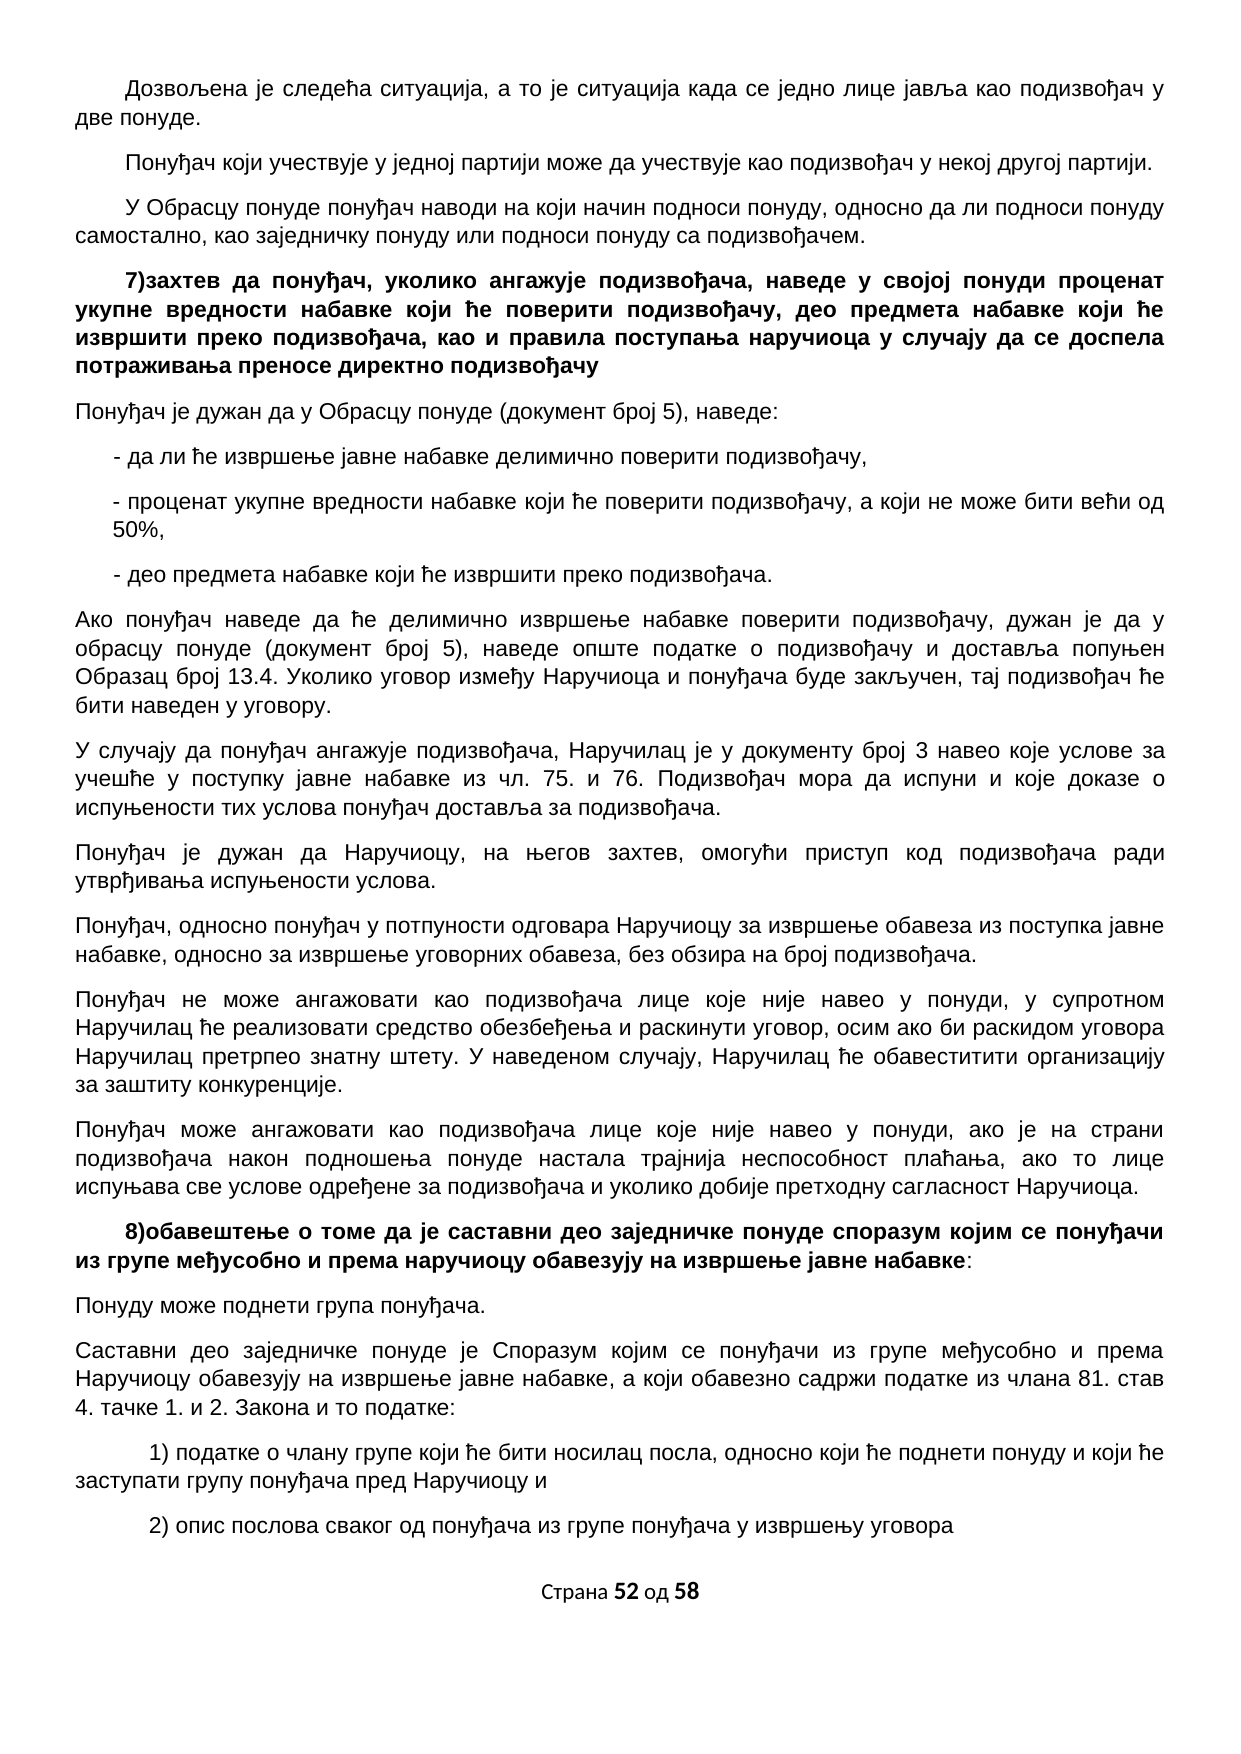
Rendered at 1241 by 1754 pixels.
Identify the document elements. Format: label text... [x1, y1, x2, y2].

text Понуђач, односно понуђач у потпуности одговара Наручиоцу за извршење обавеза из поступка јавне набавке, односно за извршење уговорних обавеза, без обзира на број подизвођача. [75, 912, 1165, 967]
text Понуђач је дужан да у Обрасцу понуде (документ број 5), наведе: [75, 398, 1165, 424]
text Ако понуђач наведе да ће делимично извршење набавке поверити подизвођачу, дужан је да у обрасцу понуде (документ број 5), наведе опште податке о подизвођачу и доставља попуњен Образац број 13.4. Уколико уговор између Наручиоца и понуђача буде закључен, тај подизвођач ће бити наведен у уговору. [75, 606, 1165, 718]
text - да ли ће извршење јавне набавке делимично поверити подизвођачу, [75, 443, 1165, 469]
text Саставни део заједничке понуде је Споразум којим се понуђачи из групе међусобно и према Наручиоцу обавезују на извршење јавне набавке, а који обавезно садржи податке из члана 81. став 4. тачке 1. и 2. Закона и то податке: [75, 1337, 1165, 1420]
text 1) податке о члану групе који ће бити носилац посла, односно који ће поднети понуду и који ће заступати групу понуђача пред Наручиоцу и [75, 1439, 1165, 1494]
text Дозвољена је следећа ситуација, а то је ситуација када се једно лице јавља као подизвођач у две понуде. [75, 75, 1165, 130]
text У Обрасцу понуде понуђач наводи на који начин подноси понуду, односно да ли подноси понуду самостално, као заједничку понуду или подноси понуду са подизвођачем. [75, 194, 1165, 248]
text - проценат укупне вредности набавке који ће поверити подизвођачу, а који не може бити већи од 50%, [112, 488, 1165, 543]
text Понуду може поднети група понуђача. [75, 1292, 1165, 1318]
text У случају да понуђач ангажује подизвођача, Наручилац је у документу број 3 навео које услове за учешће у поступку јавне набавке из чл. 75. и 76. Подизвођач мора да испуни и које доказе о испуњености тих услова понуђач доставља за подизвођача. [75, 737, 1165, 820]
text Понуђач може ангажовати као подизвођача лице које није навео у понуди, ако је на страни подизвођача након подношења понуде настала трајнија неспособност плаћања, ако то лице испуњава све услове одређене за подизвођача и уколико добије претходну сагласност Наручиоца. [75, 1116, 1165, 1199]
text Понуђач је дужан да Наручиоцу, на његов захтев, омогући приступ код подизвођача ради утврђивања испуњености услова. [75, 839, 1165, 894]
text Понуђач који учествује у једној партији може да учествује као подизвођач у некој другој партији. [75, 148, 1165, 175]
text Понуђач не може ангажовати као подизвођача лице које није навео у понуди, у супротном Наручилац ће реализовати средство обезбеђења и раскинути уговор, осим ако би раскидом уговора Наручилац претрпео знатну штету. У наведеном случају, Наручилац ће обавеститити организацију за заштиту конкуренције. [75, 986, 1165, 1098]
text 7)захтев да понуђач, уколико ангажује подизвођача, наведе у својој понуди проценат укупне вредности набавке који ће поверити подизвођачу, део предмета набавке који ће извршити преко подизвођача, као и правила поступања наручиоца у случају да се доспела потраживања преносе директно подизвођачу [75, 267, 1165, 379]
text 8)обавештење о томе да је саставни део заједничке понуде споразум којим се понуђачи из групе међусобно и према наручиоцу обавезују на извршење јавне набавке: [75, 1218, 1165, 1273]
text 2) опис послова сваког од понуђача из групе понуђача у извршењу уговора [75, 1512, 1165, 1539]
text - део предмета набавке који ће извршити преко подизвођача. [75, 561, 1165, 588]
